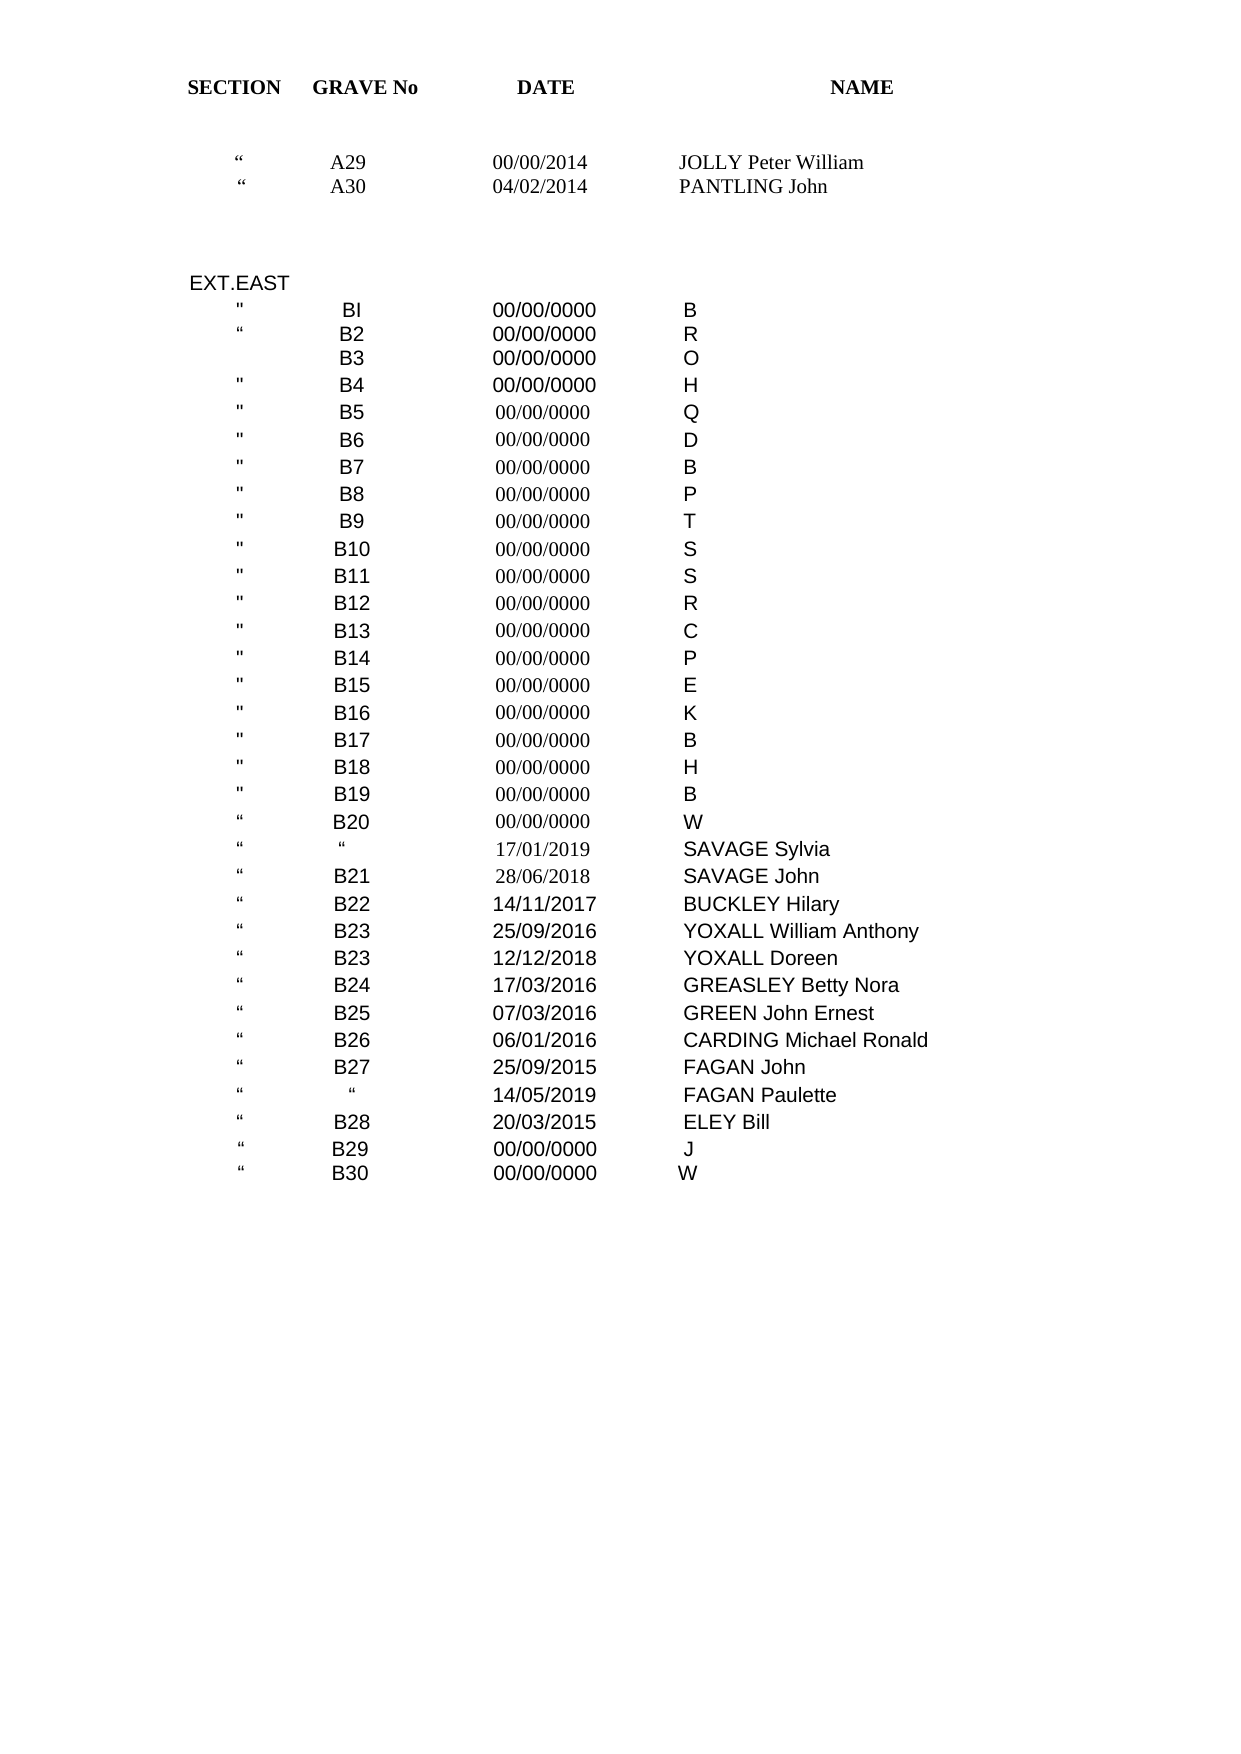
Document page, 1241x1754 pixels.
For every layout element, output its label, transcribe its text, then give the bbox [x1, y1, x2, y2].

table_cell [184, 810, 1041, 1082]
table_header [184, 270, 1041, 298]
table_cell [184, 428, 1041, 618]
text “ A29 00/00/2014 JOLLY Peter William [187, 150, 1053, 174]
text “ B29 00/00/0000 J [232, 1137, 1053, 1161]
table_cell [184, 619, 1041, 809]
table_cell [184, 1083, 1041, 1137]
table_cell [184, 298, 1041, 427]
text “ A30 04/02/2014 PANTLING John [232, 174, 1053, 198]
text “ B30 00/00/0000 W [232, 1161, 1053, 1185]
